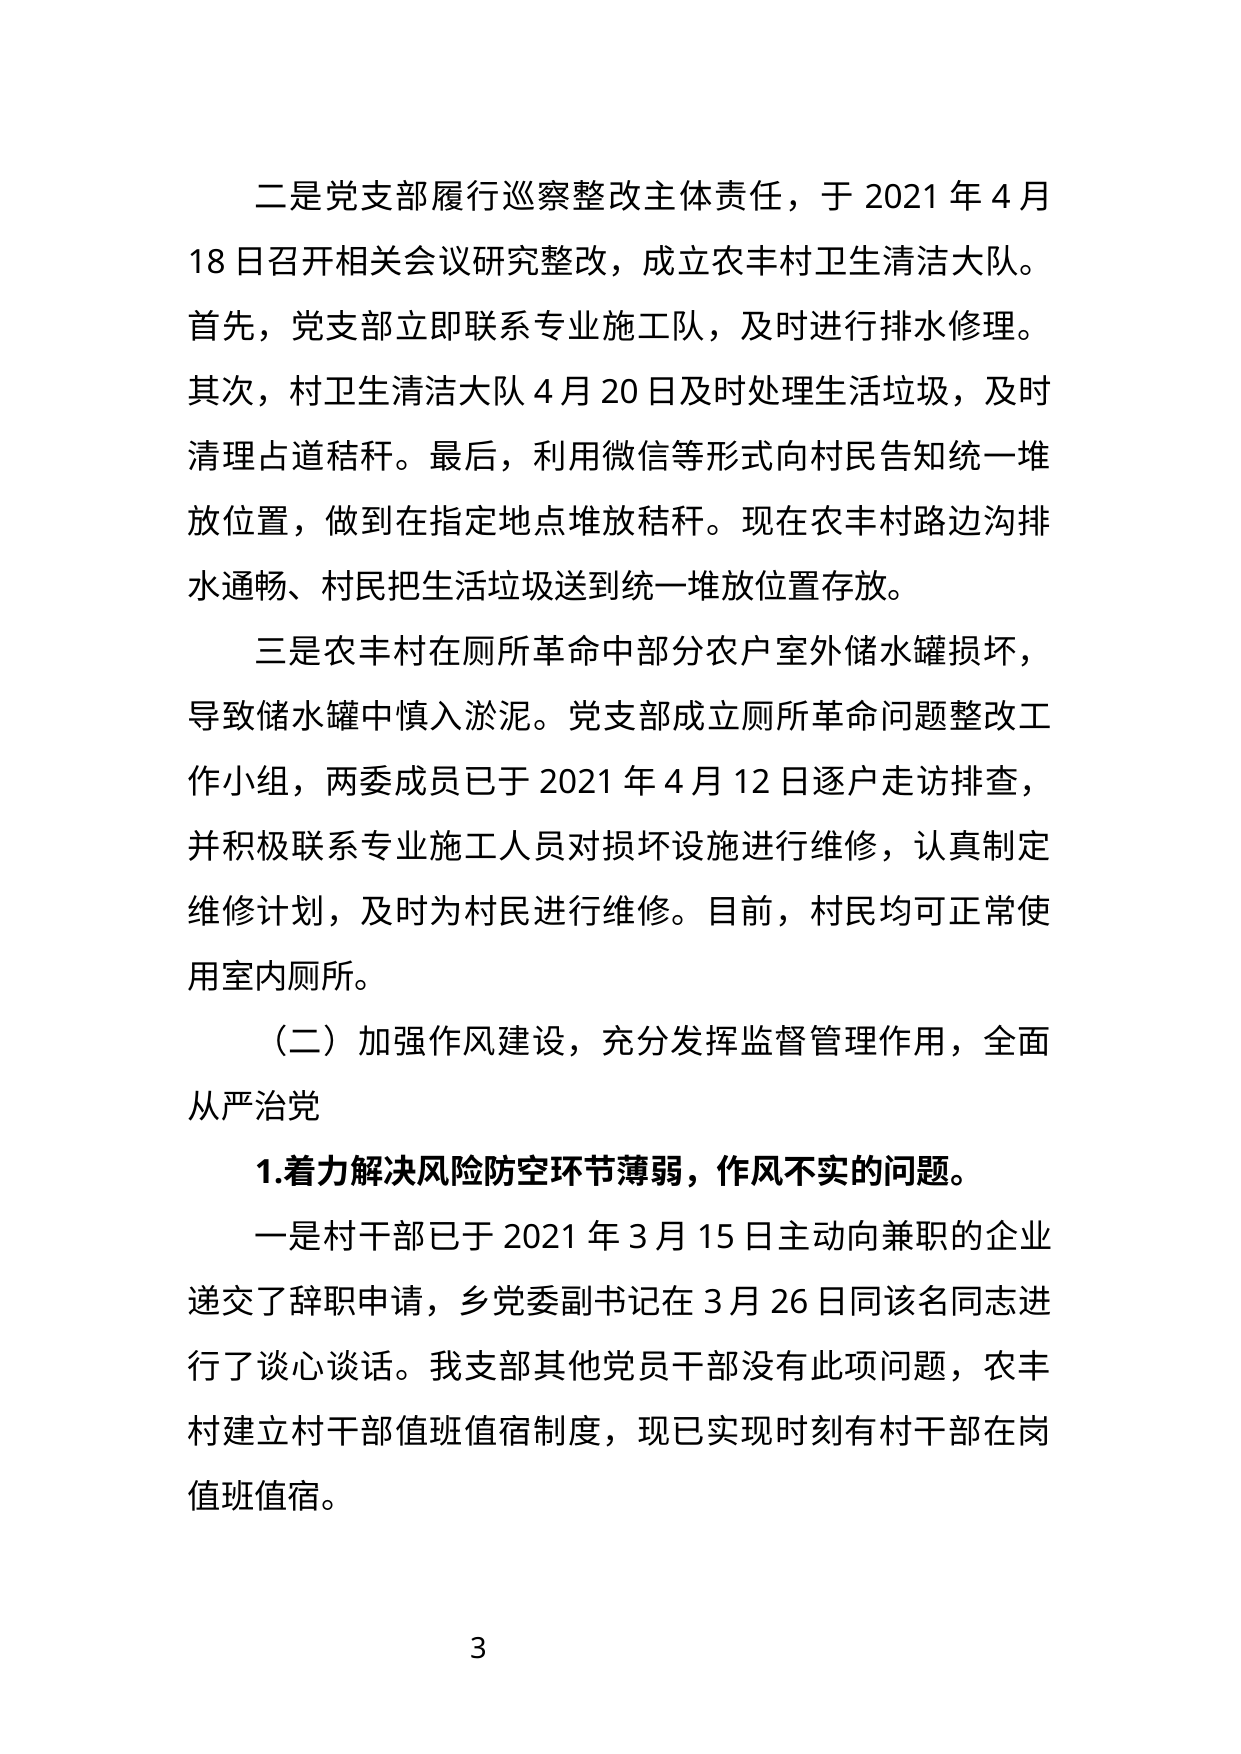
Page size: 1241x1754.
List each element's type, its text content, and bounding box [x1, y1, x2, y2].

text （二）加强作风建设，充分发挥监督管理作用，全面从严治党 [187, 1007, 1053, 1137]
text 二是党支部履行巡察整改主体责任，于2021年4月18日召开相关会议研究整改，成立农丰村卫生清洁大队。首先，党支部立即联系专业施工队，及时进行排水修理。其次，村卫生清洁大队4月20日及时处理生活垃圾，及时清理占道秸秆。最后，利用微信等形式向村民告知统一堆放位置，做到在指定地点堆放秸秆。现在农丰村路边沟排水通畅、村民把生活垃圾送到统一堆放位置存放。 [187, 162, 1053, 617]
text 1.着力解决风险防空环节薄弱，作风不实的问题。 [187, 1137, 1053, 1202]
text 一是村干部已于2021年3月15日主动向兼职的企业递交了辞职申请，乡党委副书记在3月26日同该名同志进行了谈心谈话。我支部其他党员干部没有此项问题，农丰村建立村干部值班值宿制度，现已实现时刻有村干部在岗值班值宿。 [187, 1202, 1053, 1527]
text 三是农丰村在厕所革命中部分农户室外储水罐损坏，导致储水罐中慎入淤泥。党支部成立厕所革命问题整改工作小组，两委成员已于2021年4月12日逐户走访排查，并积极联系专业施工人员对损坏设施进行维修，认真制定维修计划，及时为村民进行维修。目前，村民均可正常使用室内厕所。 [187, 617, 1053, 1007]
